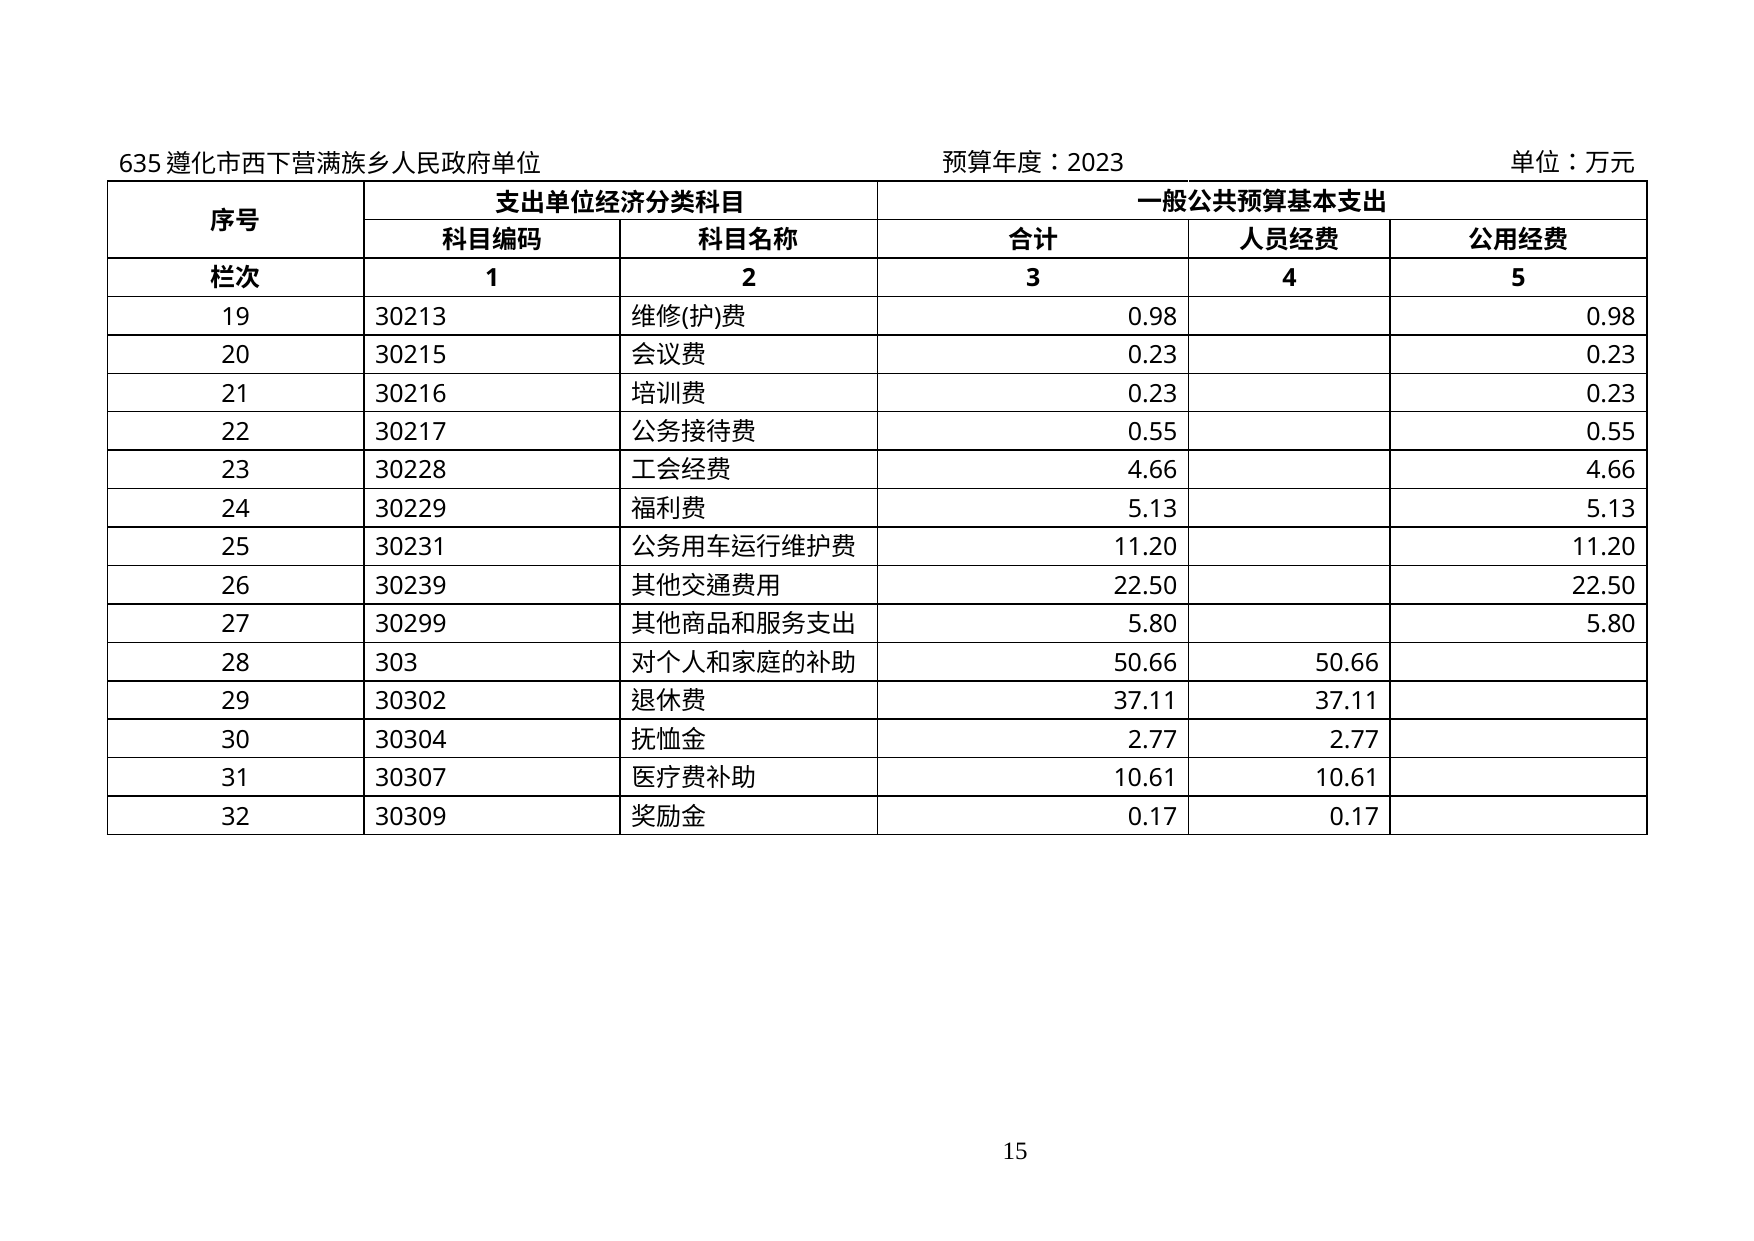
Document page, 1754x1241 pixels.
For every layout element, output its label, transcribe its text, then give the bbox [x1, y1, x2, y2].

table_cell 0.98 [1391, 297, 1646, 334]
table_cell 科目编码 [365, 220, 619, 257]
table_cell 医疗费补助 [621, 758, 877, 795]
table_cell 对个人和家庭的补助 [621, 643, 877, 680]
table_cell 30215 [365, 336, 619, 372]
table_cell 30302 [365, 682, 619, 718]
table_cell [1189, 412, 1389, 449]
table_cell 0.55 [1391, 412, 1646, 449]
table_cell [1189, 451, 1389, 488]
table_cell 10.61 [878, 758, 1188, 795]
table_cell 26 [108, 566, 363, 603]
table_cell 4.66 [878, 451, 1188, 488]
table_cell 其他交通费用 [621, 566, 877, 603]
table_cell 23 [108, 451, 363, 488]
table_cell 29 [108, 682, 363, 718]
table_cell 32 [108, 797, 363, 834]
table_cell 30231 [365, 528, 619, 564]
table_cell 27 [108, 605, 363, 641]
table_cell 5 [1391, 259, 1646, 296]
table_cell 0.23 [1391, 374, 1646, 411]
table_cell 31 [108, 758, 363, 795]
table_cell 30309 [365, 797, 619, 834]
table_cell [1189, 297, 1389, 334]
table_cell 11.20 [878, 528, 1188, 564]
table_cell 其他商品和服务支出 [621, 605, 877, 641]
table_cell 30307 [365, 758, 619, 795]
table_cell 30229 [365, 489, 619, 526]
table_cell 20 [108, 336, 363, 372]
table_cell [1189, 489, 1389, 526]
table_header 单位：万元 [1189, 143, 1646, 180]
table_cell [1391, 720, 1646, 757]
table_cell 4 [1189, 259, 1389, 296]
table_cell [1391, 682, 1646, 718]
table_cell 2.77 [878, 720, 1188, 757]
table_cell 抚恤金 [621, 720, 877, 757]
table_cell 25 [108, 528, 363, 564]
table_cell 24 [108, 489, 363, 526]
table_cell 2.77 [1189, 720, 1389, 757]
table_cell 30213 [365, 297, 619, 334]
table_cell 303 [365, 643, 619, 680]
table_cell 人员经费 [1189, 220, 1389, 257]
table_cell 30 [108, 720, 363, 757]
table_cell 22.50 [878, 566, 1188, 603]
table_cell [1391, 643, 1646, 680]
table_cell 公用经费 [1391, 220, 1646, 257]
table_cell 0.23 [878, 336, 1188, 372]
table_cell 22 [108, 412, 363, 449]
table_cell 21 [108, 374, 363, 411]
table_header 预算年度：2023 [878, 143, 1188, 180]
table_cell 30216 [365, 374, 619, 411]
table_cell 37.11 [1189, 682, 1389, 718]
table_cell 50.66 [878, 643, 1188, 680]
table_cell 19 [108, 297, 363, 334]
table_cell 11.20 [1391, 528, 1646, 564]
table_cell 30299 [365, 605, 619, 641]
table_cell 30228 [365, 451, 619, 488]
table_cell [1189, 336, 1389, 372]
table_cell [1391, 758, 1646, 795]
table_header 635遵化市西下营满族乡人民政府单位 [108, 143, 877, 180]
table_cell 4.66 [1391, 451, 1646, 488]
table_cell 维修(护)费 [621, 297, 877, 334]
table_cell 2 [621, 259, 877, 296]
table_cell 合计 [878, 220, 1188, 257]
table_cell 一般公共预算基本支出 [878, 182, 1646, 219]
table_cell 会议费 [621, 336, 877, 372]
table_cell [1189, 566, 1389, 603]
table_cell 28 [108, 643, 363, 680]
table_cell 序号 [108, 182, 363, 257]
table_cell [1189, 605, 1389, 641]
table_cell 5.13 [878, 489, 1188, 526]
table_cell 5.13 [1391, 489, 1646, 526]
table_cell 5.80 [878, 605, 1188, 641]
table_cell 1 [365, 259, 619, 296]
table_cell 22.50 [1391, 566, 1646, 603]
table_cell 0.17 [1189, 797, 1389, 834]
table_cell [1189, 374, 1389, 411]
table_cell 30304 [365, 720, 619, 757]
table_cell 工会经费 [621, 451, 877, 488]
table_cell 50.66 [1189, 643, 1389, 680]
table_cell 福利费 [621, 489, 877, 526]
table_cell 0.55 [878, 412, 1188, 449]
table_cell 科目名称 [621, 220, 877, 257]
table_cell 0.23 [1391, 336, 1646, 372]
table_cell 支出单位经济分类科目 [365, 182, 877, 219]
table_cell 培训费 [621, 374, 877, 411]
table_cell 公务用车运行维护费 [621, 528, 877, 564]
table_cell 10.61 [1189, 758, 1389, 795]
table_cell 30239 [365, 566, 619, 603]
table_cell 37.11 [878, 682, 1188, 718]
table_cell 退休费 [621, 682, 877, 718]
table_cell [1189, 528, 1389, 564]
table_cell 0.17 [878, 797, 1188, 834]
table_cell 0.98 [878, 297, 1188, 334]
table_cell 30217 [365, 412, 619, 449]
table_cell 栏次 [108, 259, 363, 296]
table_cell [1391, 797, 1646, 834]
table_cell 0.23 [878, 374, 1188, 411]
table_cell 奖励金 [621, 797, 877, 834]
table_cell 5.80 [1391, 605, 1646, 641]
table_cell 公务接待费 [621, 412, 877, 449]
table_cell 3 [878, 259, 1188, 296]
